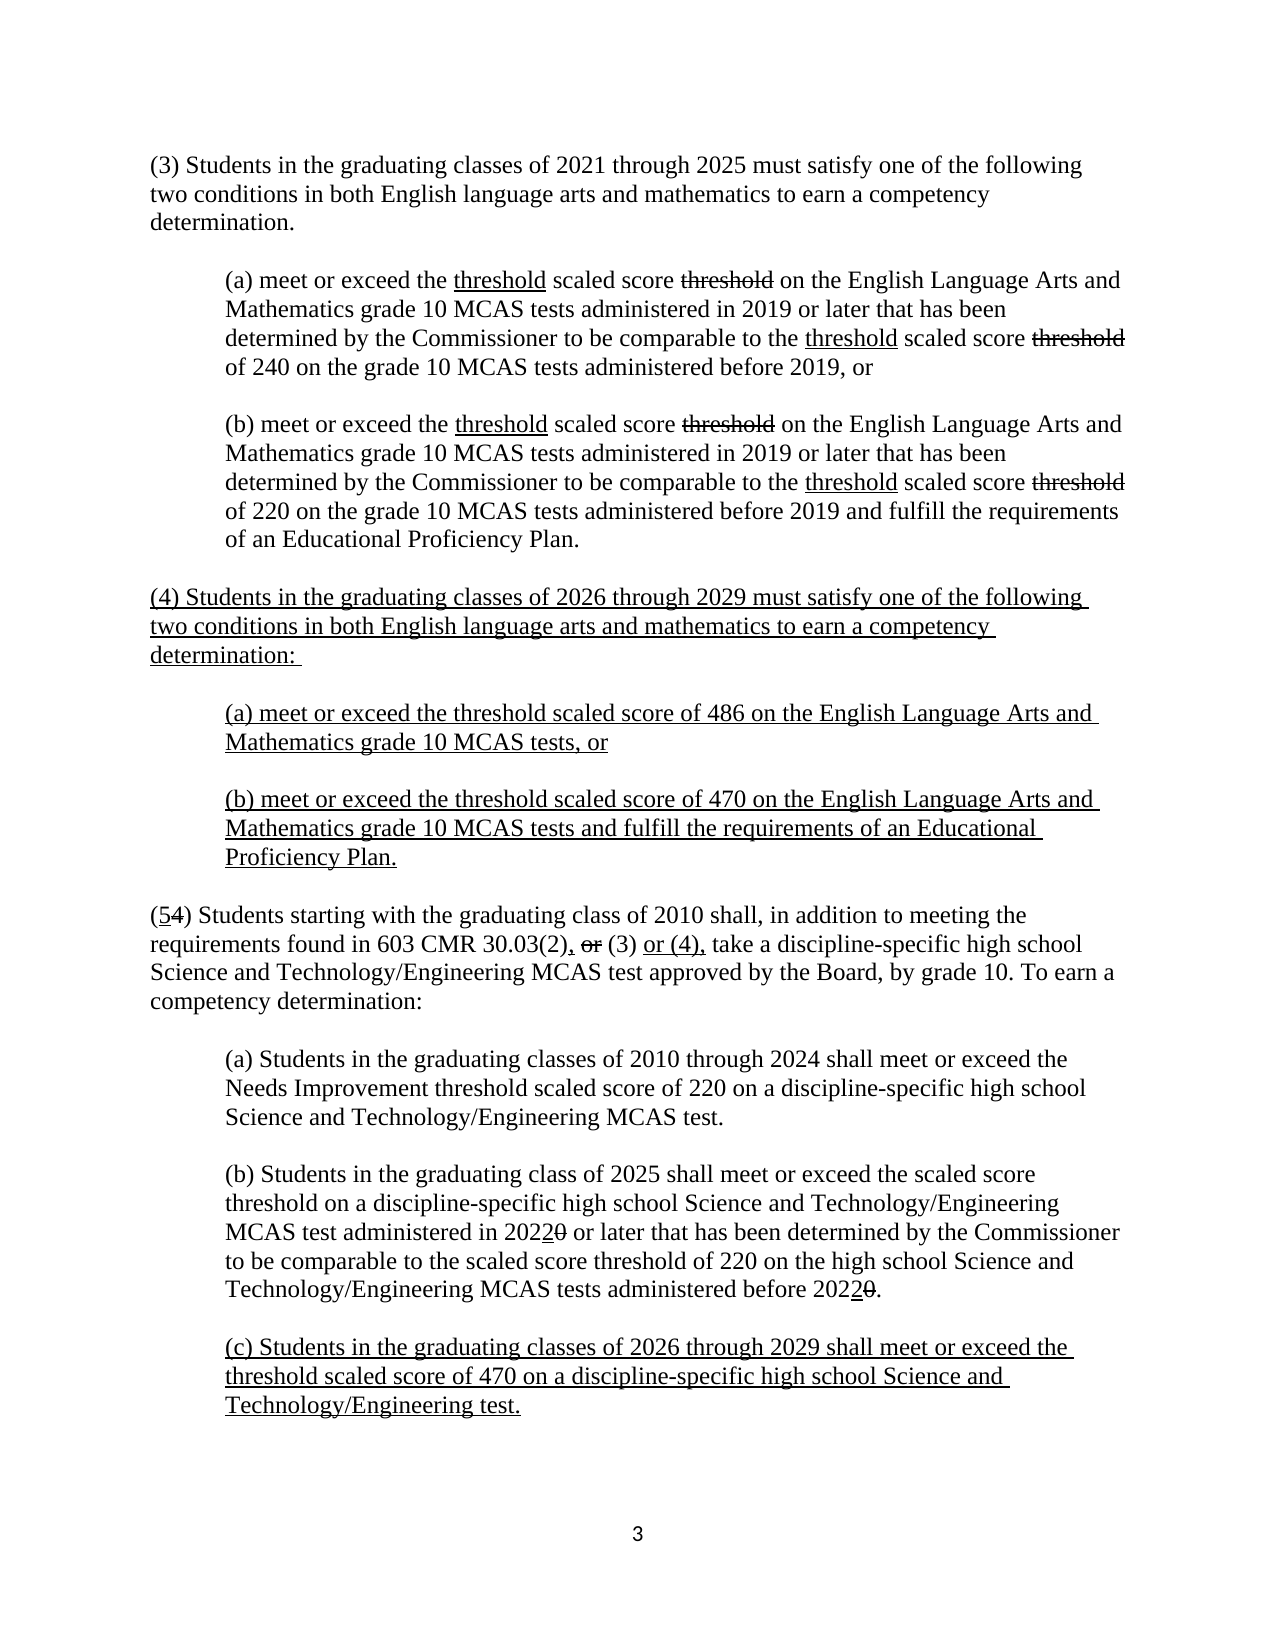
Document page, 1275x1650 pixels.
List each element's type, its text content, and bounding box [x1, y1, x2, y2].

text (c) Students in the graduating classes of 2026 through 2029 shall meet or exceed the threshold scaled score of 470 on a discipline-specific high school Science and Technology/Engineering test. [225, 1332, 1125, 1419]
text (b) Students in the graduating class of 2025 shall meet or exceed the scaled score threshold on a discipline-specific high school Science and Technology/Engineering MCAS test administered in 20220 or later that has been determined by the Commissioner to be comparable to the scaled score threshold of 220 on the high school Science and Technology/Engineering MCAS tests administered before 20220. [225, 1159, 1125, 1303]
text (a) meet or exceed the threshold scaled score threshold on the English Language Arts and Mathematics grade 10 MCAS tests administered in 2019 or later that has been determined by the Commissioner to be comparable to the threshold scaled score threshold of 240 on the grade 10 MCAS tests administered before 2019, or [225, 265, 1125, 380]
text (b) meet or exceed the threshold scaled score threshold on the English Language Arts and Mathematics grade 10 MCAS tests administered in 2019 or later that has been determined by the Commissioner to be comparable to the threshold scaled score threshold of 220 on the grade 10 MCAS tests administered before 2019 and fulfill the requirements of an Educational Proficiency Plan. [225, 409, 1125, 553]
text (4) Students in the graduating classes of 2026 through 2029 must satisfy one of the following two conditions in both English language arts and mathematics to earn a competency determination: [150, 582, 1125, 669]
text (b) meet or exceed the threshold scaled score of 470 on the English Language Arts and Mathematics grade 10 MCAS tests and fulfill the requirements of an Educational Proficiency Plan. [225, 784, 1125, 871]
text (a) meet or exceed the threshold scaled score of 486 on the English Language Arts and Mathematics grade 10 MCAS tests, or [225, 698, 1125, 755]
text (54) Students starting with the graduating class of 2010 shall, in addition to meeting the requirements found in 603 CMR 30.03(2), or (3) or (4), take a discipline-specific high school Science and Technology/Engineering MCAS test approved by the Board, by grade 10. To earn a competency determination: [150, 900, 1125, 1015]
text (3) Students in the graduating classes of 2021 through 2025 must satisfy one of the following two conditions in both English language arts and mathematics to earn a competency determination. [150, 150, 1125, 236]
text (a) Students in the graduating classes of 2010 through 2024 shall meet or exceed the Needs Improvement threshold scaled score of 220 on a discipline-specific high school Science and Technology/Engineering MCAS test. [225, 1044, 1125, 1130]
